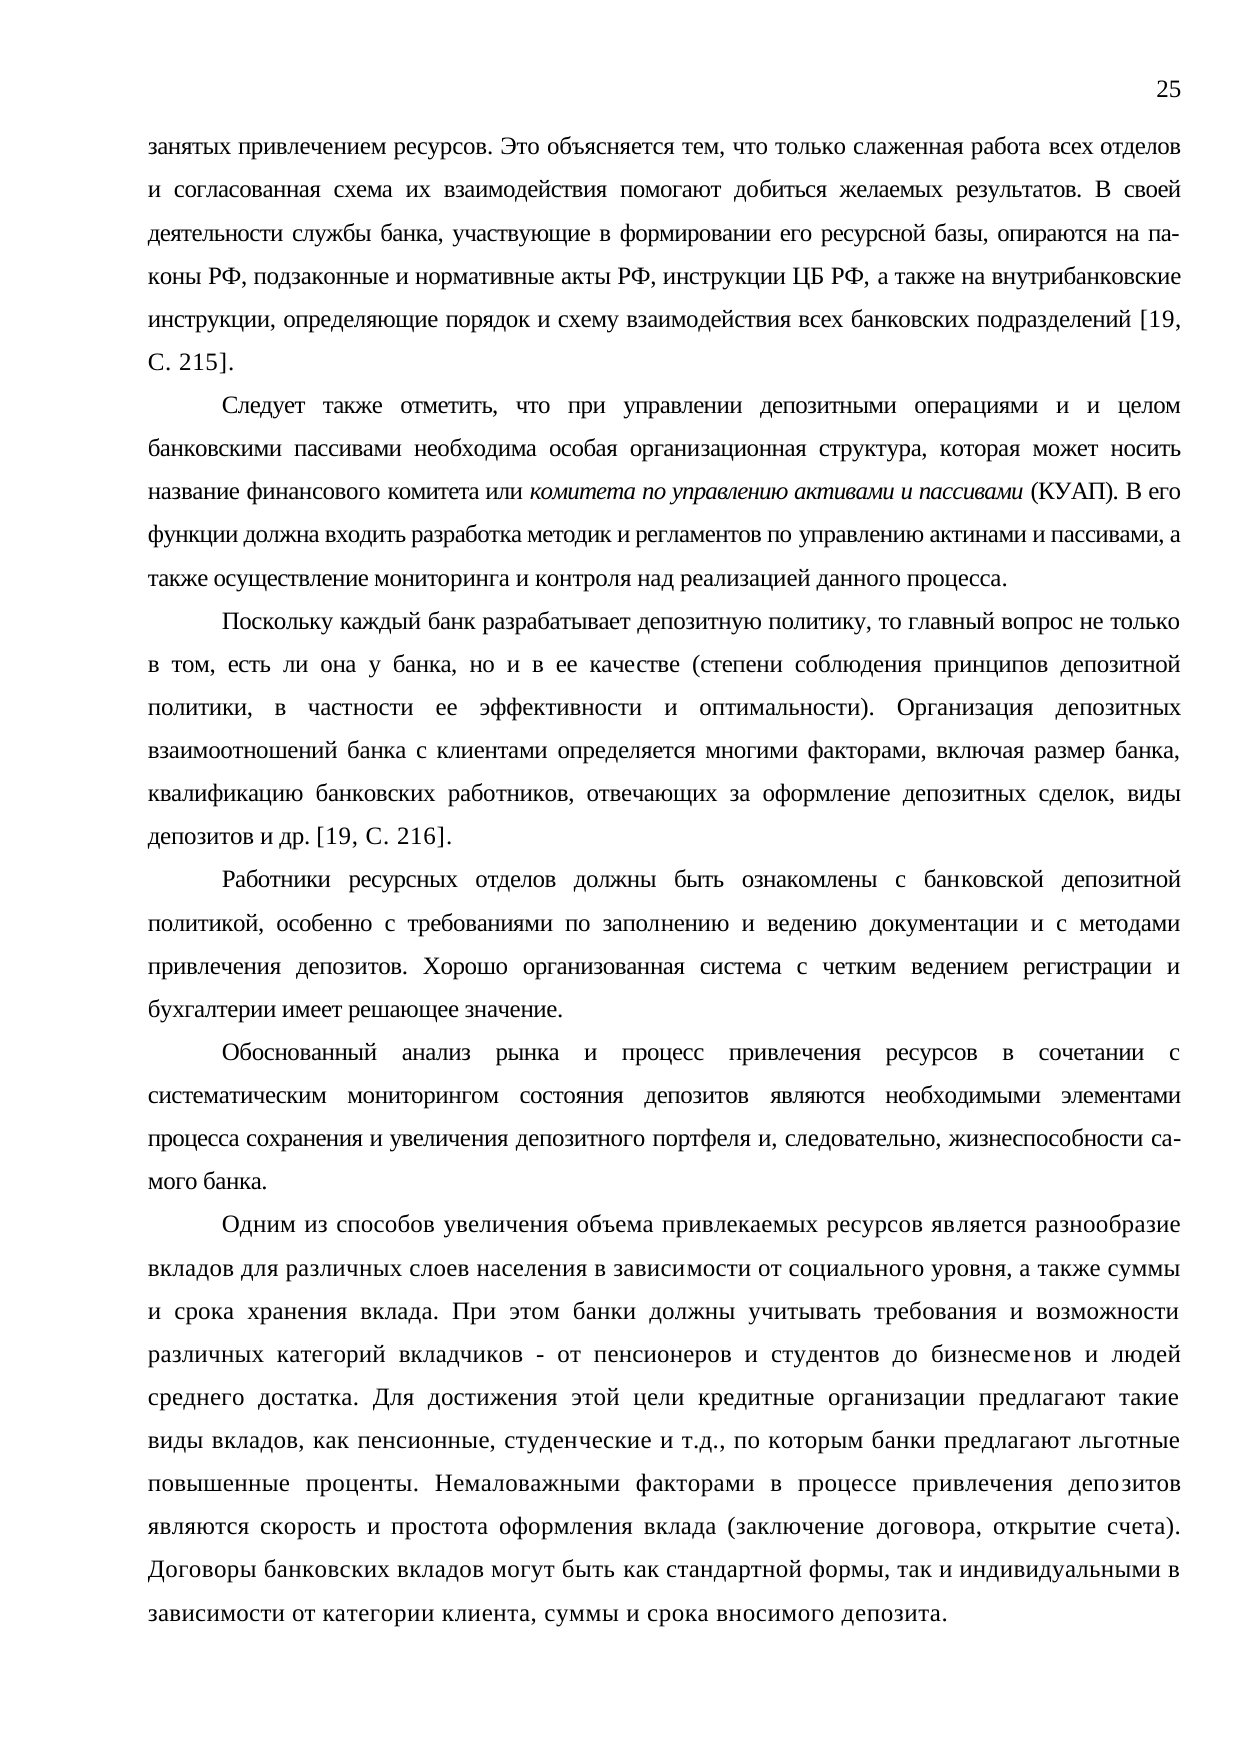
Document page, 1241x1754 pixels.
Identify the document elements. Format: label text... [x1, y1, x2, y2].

text Обоснованный анализ рынка и процесс привлечения ресурсов в сочетании с систематическим мониторингом состояния депозитов являются необходимыми элементами процесса сохранения и увеличения депозитного портфеля и, следовательно, жизнеспособности самого банка. [148, 1037, 1181, 1195]
text Поскольку каждый банк разрабатывает депозитную политику, то главный вопрос не только в том, есть ли она у банка, но и в ее качестве (степени соблюдения принципов депозитной политики, в частности ее эффективности и оптимальности). Организация депозитных взаимоотношений банка с клиентами определяется многими факторами, включая размер банка, квалификацию банковских работников, отвечающих за оформление депозитных сделок, виды депозитов и др. [19, С. 216]. [148, 606, 1181, 850]
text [148, 131, 1181, 376]
text Работники ресурсных отделов должны быть ознакомлены с банковской депозитной политикой, особенно с требованиями по заполнению и ведению документации и с методами привлечения депозитов. Хорошо организованная система с четким ведением регистрации и бухгалтерии имеет решающее значение. [148, 864, 1181, 1023]
text Одним из способов увеличения объема привлекаемых ресурсов является разнообразие вкладов для различных слоев населения в зависимости от социального уровня, а также суммы и срока хранения вклада. При этом банки должны учитывать требования и возможности различных категорий вкладчиков - от пенсионеров и студентов до бизнесменов и людей среднего достатка. Для достижения этой цели кредитные организации предлагают такие виды вкладов, как пенсионные, студенческие и т.д., по которым банки предлагают льготные повышенные проценты. Немаловажными факторами в процессе привлечения депозитов являются скорость и простота оформления вклада (заключение договора, открытие счета). Договоры банковских вкладов могут быть как стандартной формы, так и индивидуальными в зависимости от категории клиента, суммы и срока вносимого депозита. [148, 1209, 1181, 1626]
text Следует также отметить, что при управлении депозитными операциями и и целом банковскими пассивами необходима особая организационная структура, которая может носить название финансового комитета или комитета по управлению активами и пассивами (КУАП). В его функции должна входить разработка методик и регламентов по управлению актинами и пассивами, а также осуществление мониторинга и контроля над реализацией данного процесса. [148, 390, 1181, 591]
